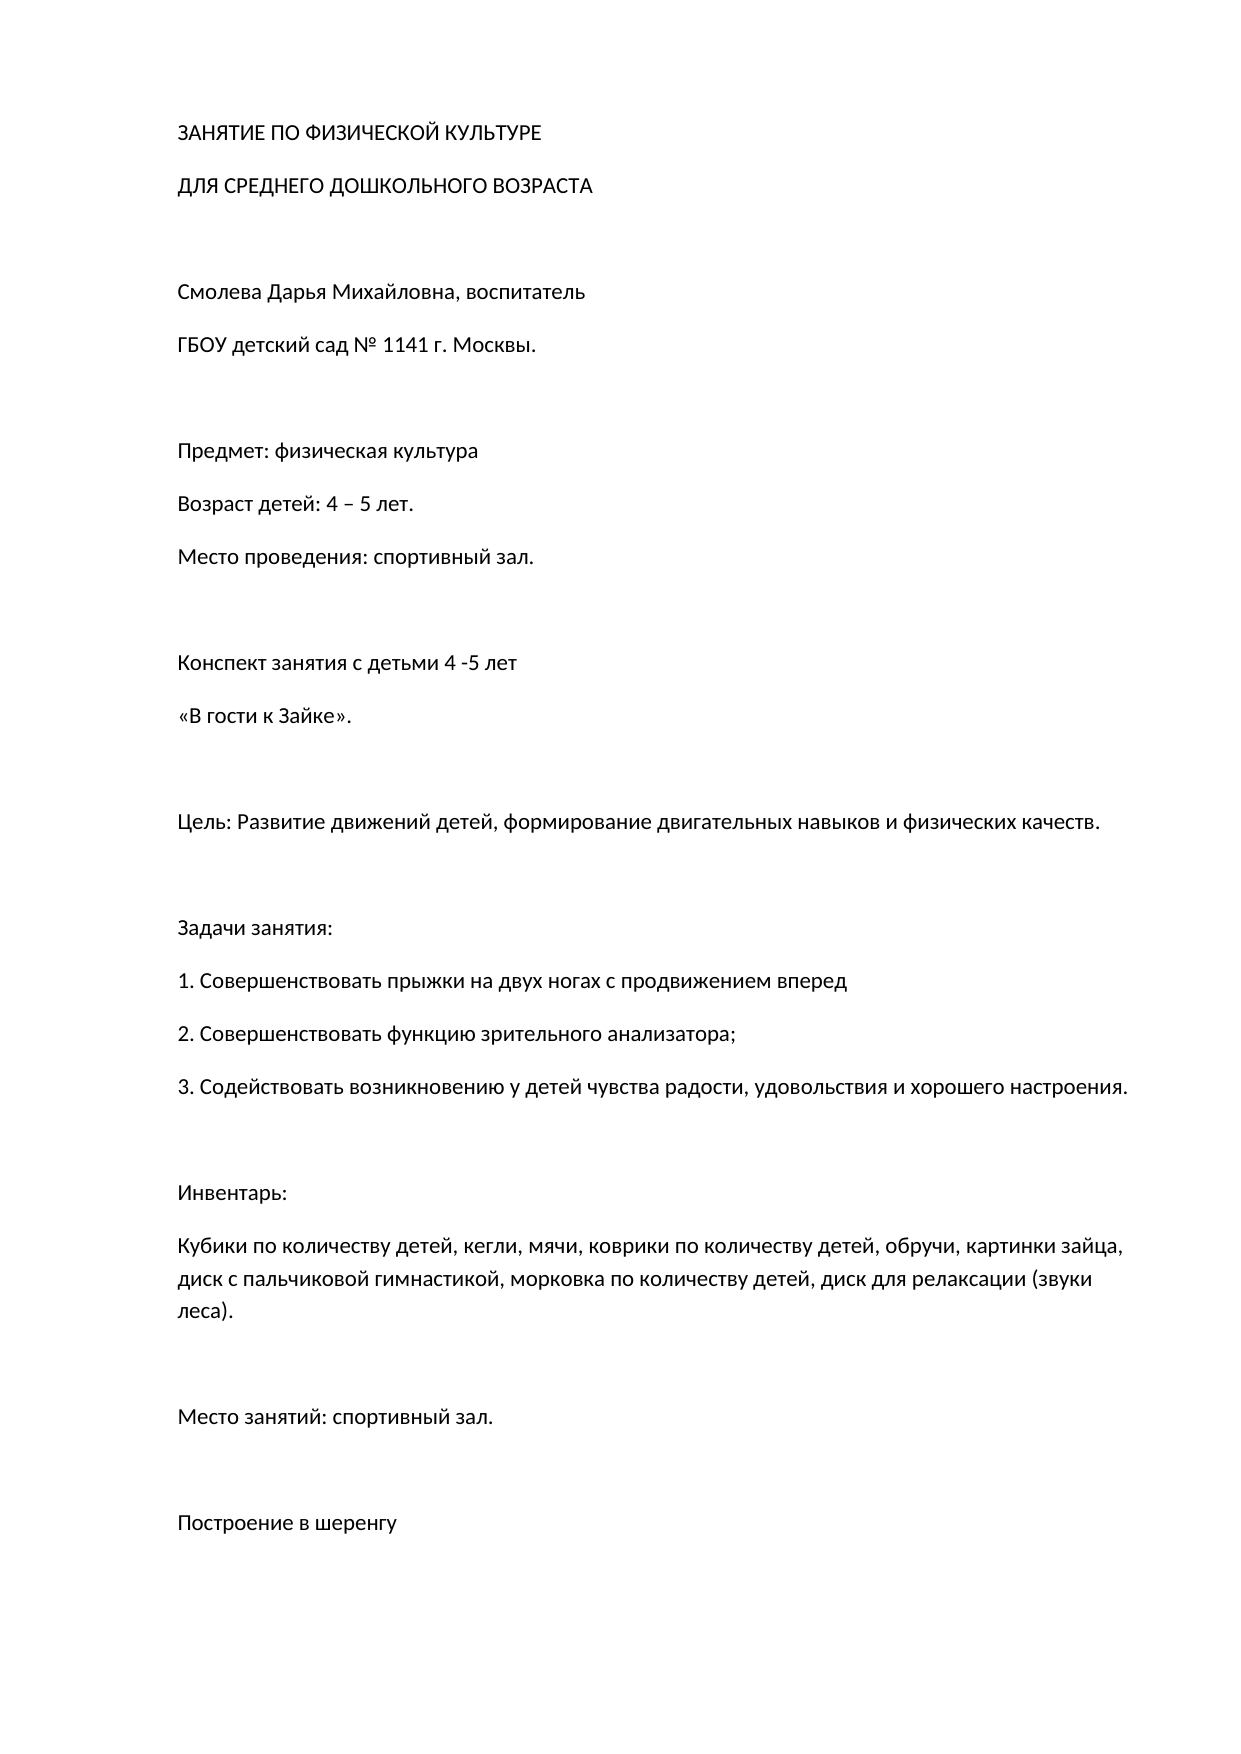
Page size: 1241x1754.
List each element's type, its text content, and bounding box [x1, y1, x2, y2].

text Цель: Развитие движений детей, формирование двигательных навыков и физических качеств. [177, 807, 1152, 835]
text ЗАНЯТИЕ ПО ФИЗИЧЕСКОЙ КУЛЬТУРЕ [177, 118, 1152, 146]
text Место занятий: спортивный зал. [177, 1402, 1152, 1430]
text ДЛЯ СРЕДНЕГО ДОШКОЛЬНОГО ВОЗРАСТА [177, 171, 1152, 199]
text Кубики по количеству детей, кегли, мячи, коврики по количеству детей, обручи, картинки зайца, диск с пальчиковой гимнастикой, морковка по количеству детей, диск для релаксации (звуки леса). [177, 1232, 1152, 1324]
text 2. Совершенствовать функцию зрительного анализатора; [177, 1019, 1152, 1047]
text ГБОУ детский сад № 1141 г. Москвы. [177, 330, 1152, 358]
text Построение в шеренгу [177, 1508, 1152, 1536]
text Конспект занятия с детьми 4 -5 лет [177, 648, 1152, 676]
text «В гости к Зайке». [177, 701, 1152, 729]
text Смолева Дарья Михайловна, воспитатель [177, 277, 1152, 305]
text Предмет: физическая культура [177, 436, 1152, 464]
text 1. Совершенствовать прыжки на двух ногах с продвижением вперед [177, 966, 1152, 994]
text Место проведения: спортивный зал. [177, 542, 1152, 570]
text Возраст детей: 4 – 5 лет. [177, 489, 1152, 517]
text Инвентарь: [177, 1178, 1152, 1207]
text 3. Содействовать возникновению у детей чувства радости, удовольствия и хорошего настроения. [177, 1072, 1152, 1101]
text Задачи занятия: [177, 913, 1152, 941]
